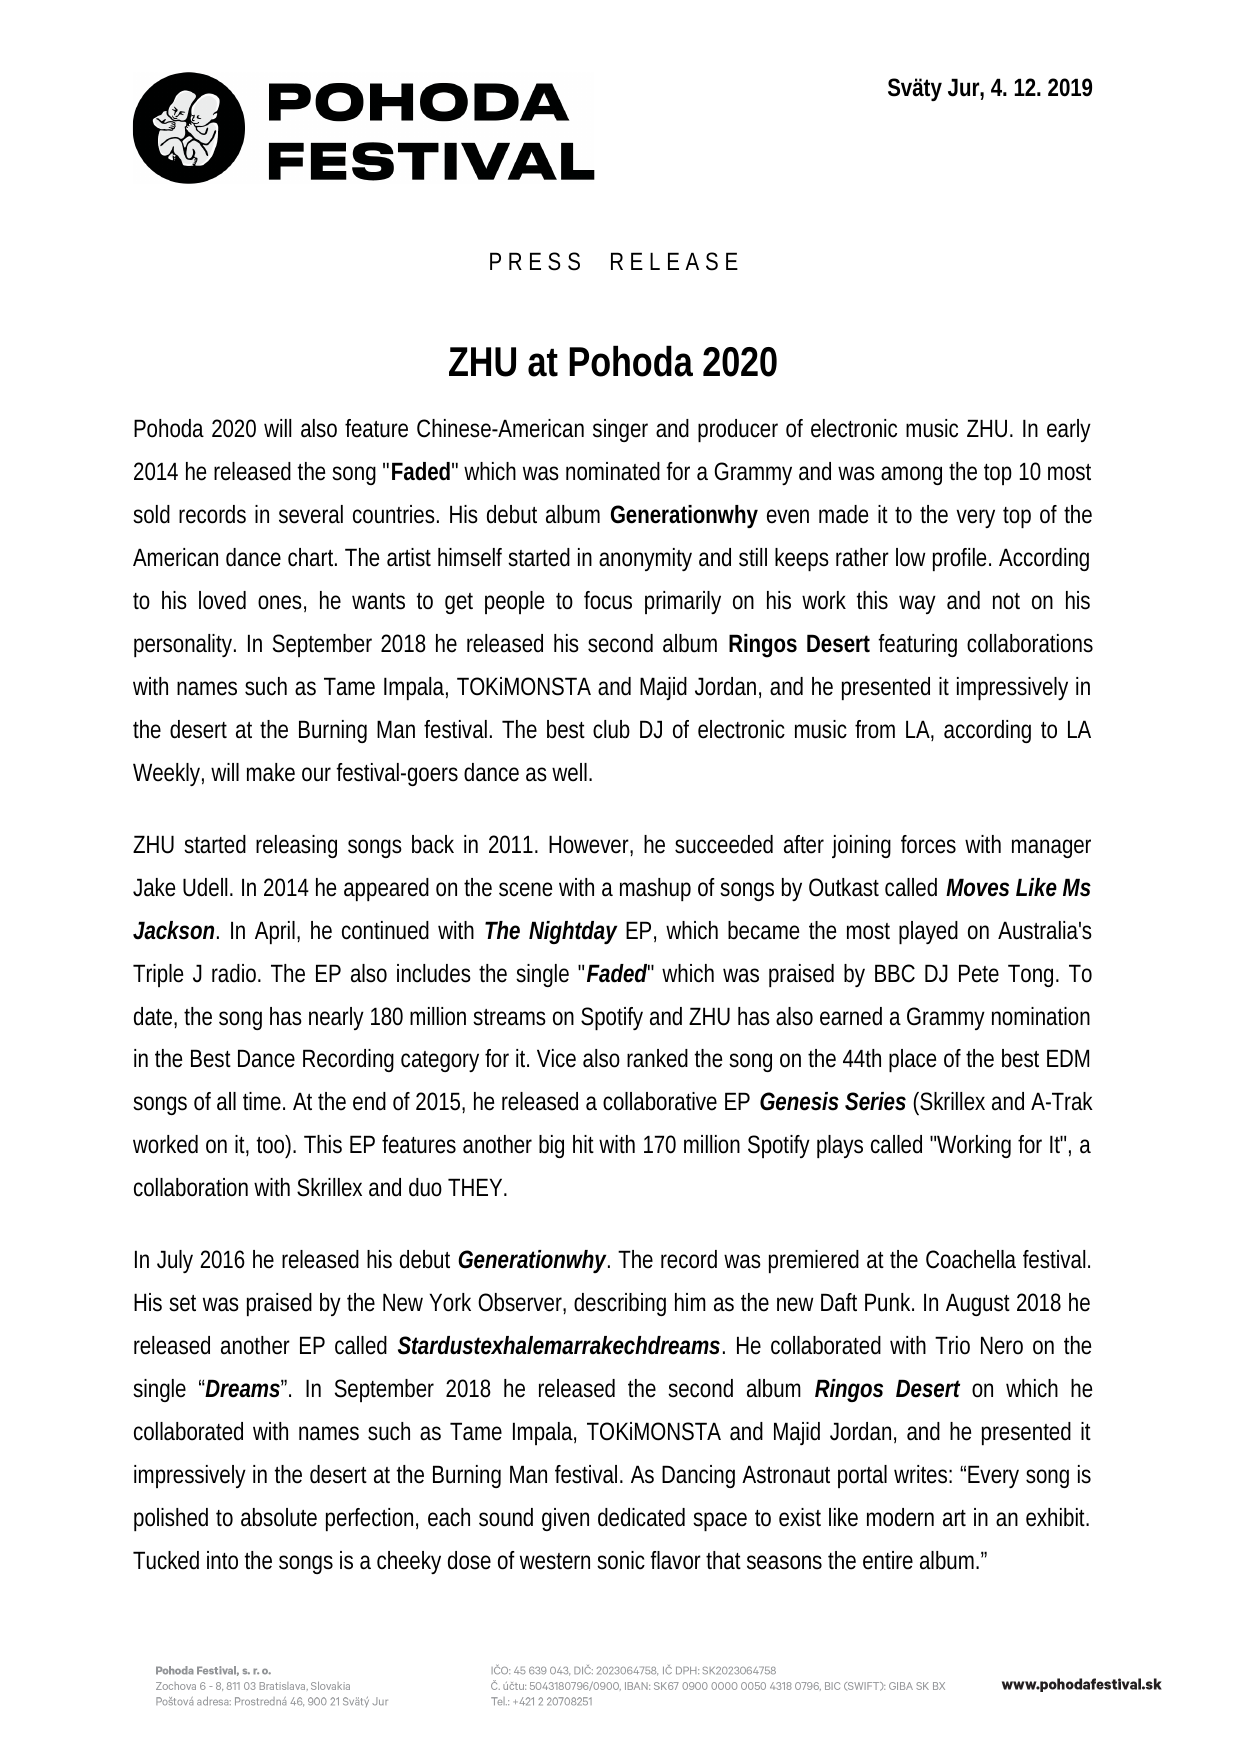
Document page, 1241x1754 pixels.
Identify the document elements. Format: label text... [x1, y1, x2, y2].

picture [132, 72, 595, 184]
text ZHU started releasing songs back in 2011. However, he succeeded after joining forces with manager Jake Udell. In 2014 he appeared on the scene with a mashup of songs by Outkast called Moves Like Ms Jackson. In April, he continued with The Nightday EP, which became the most played on Australia's Triple J radio. The EP also includes the single "Faded" which was praised by BBC DJ Pete Tong. To date, the song has nearly 180 million streams on Spotify and ZHU has also earned a Grammy nomination in the Best Dance Recording category for it. Vice also ranked the song on the 44th place of the best EDM songs of all time. At the end of 2015, he released a collaborative EP Genesis Series (Skrillex and A-Trak worked on it, too). This EP features another big hit with 170 million Spotify plays called "Working for It", a collaboration with Skrillex and duo THEY. [133, 830, 1093, 1202]
picture [39, 1622, 1241, 1754]
text P R E S S R E L E A S E [133, 247, 1093, 275]
text In July 2016 he released his debut Generationwhy. The record was premiered at the Coachella festival. His set was praised by the New York Observer, describing him as the new Daft Punk. In August 2018 he released another EP called Stardustexhalemarrakechdreams. He collaborated with Trio Nero on the single “Dreams”. In September 2018 he released the second album Ringos Desert on which he collaborated with names such as Tame Impala, TOKiMONSTA and Majid Jordan, and he presented it impressively in the desert at the Burning Man festival. As Dancing Astronaut portal writes: “Every song is polished to absolute perfection, each sound given dedicated space to exist like modern art in an exhibit. Tucked into the songs is a cheeky dose of western sonic flavor that seasons the entire album.” [133, 1245, 1093, 1574]
text ZHU at Pohoda 2020 [133, 337, 1093, 385]
text Pohoda 2020 will also feature Chinese-American singer and producer of electronic music ZHU. In early 2014 he released the song "Faded" which was nominated for a Grammy and was among the top 10 most sold records in several countries. His debut album Generationwhy even made it to the very top of the American dance chart. The artist himself started in anonymity and still keeps rather low profile. According to his loved ones, he wants to get people to focus primarily on his work this way and not on his personality. In September 2018 he released his second album Ringos Desert featuring collaborations with names such as Tame Impala, TOKiMONSTA and Majid Jordan, and he presented it impressively in the desert at the Burning Man festival. The best club DJ of electronic music from LA, according to LA Weekly, will make our festival-goers dance as well. [133, 414, 1093, 786]
